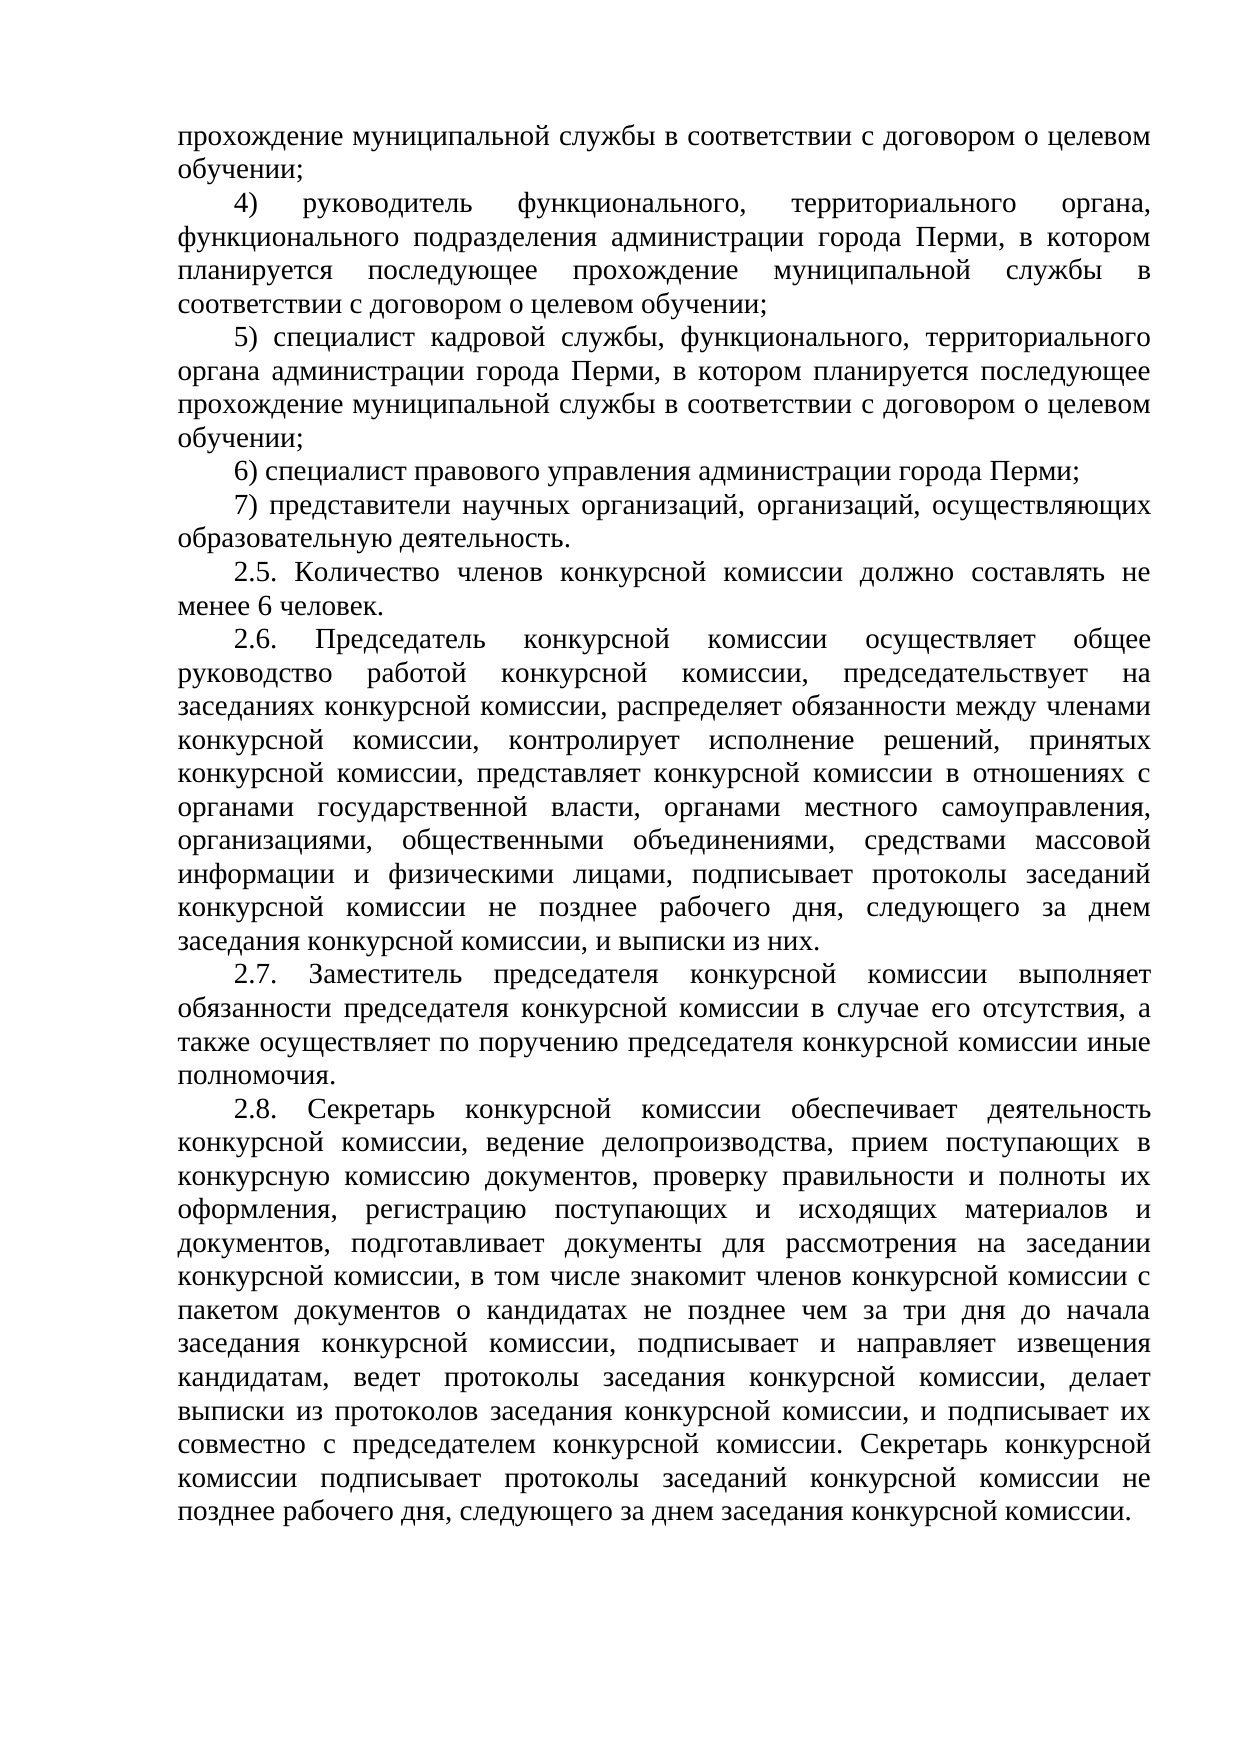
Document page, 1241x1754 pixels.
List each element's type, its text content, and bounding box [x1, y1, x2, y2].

text 4) руководитель функционального, территориального органа, функционального подразделения администрации города Перми, в котором планируется последующее прохождение муниципальной службы в соответствии с договором о целевом обучении; [177, 185, 1152, 319]
text 2.5. Количество членов конкурсной комиссии должно составлять не менее 6 человек. [177, 554, 1152, 621]
text 2.8. Секретарь конкурсной комиссии обеспечивает деятельность конкурсной комиссии, ведение делопроизводства, прием поступающих в конкурсную комиссию документов, проверку правильности и полноты их оформления, регистрацию поступающих и исходящих материалов и документов, подготавливает документы для рассмотрения на заседании конкурсной комиссии, в том числе знакомит членов конкурсной комиссии с пакетом документов о кандидатах не позднее чем за три дня до начала заседания конкурсной комиссии, подписывает и направляет извещения кандидатам, ведет протоколы заседания конкурсной комиссии, делает выписки из протоколов заседания конкурсной комиссии, и подписывает их совместно с председателем конкурсной комиссии. Секретарь конкурсной комиссии подписывает протоколы заседаний конкурсной комиссии не позднее рабочего дня, следующего за днем заседания конкурсной комиссии. [177, 1091, 1152, 1527]
text 5) специалист кадровой службы, функционального, территориального органа администрации города Перми, в котором планируется последующее прохождение муниципальной службы в соответствии с договором о целевом обучении; [177, 319, 1152, 453]
text 6) специалист правового управления администрации города Перми; [177, 453, 1152, 487]
text 7) представители научных организаций, организаций, осуществляющих образовательную деятельность. [177, 487, 1152, 554]
text 2.7. Заместитель председателя конкурсной комиссии выполняет обязанности председателя конкурсной комиссии в случае его отсутствия, а также осуществляет по поручению председателя конкурсной комиссии иные полномочия. [177, 957, 1152, 1091]
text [177, 118, 1152, 185]
text 2.6. Председатель конкурсной комиссии осуществляет общее руководство работой конкурсной комиссии, председательствует на заседаниях конкурсной комиссии, распределяет обязанности между членами конкурсной комиссии, контролирует исполнение решений, принятых конкурсной комиссии, представляет конкурсной комиссии в отношениях с органами государственной власти, органами местного самоуправления, организациями, общественными объединениями, средствами массовой информации и физическими лицами, подписывает протоколы заседаний конкурсной комиссии не позднее рабочего дня, следующего за днем заседания конкурсной комиссии, и выписки из них. [177, 621, 1152, 957]
